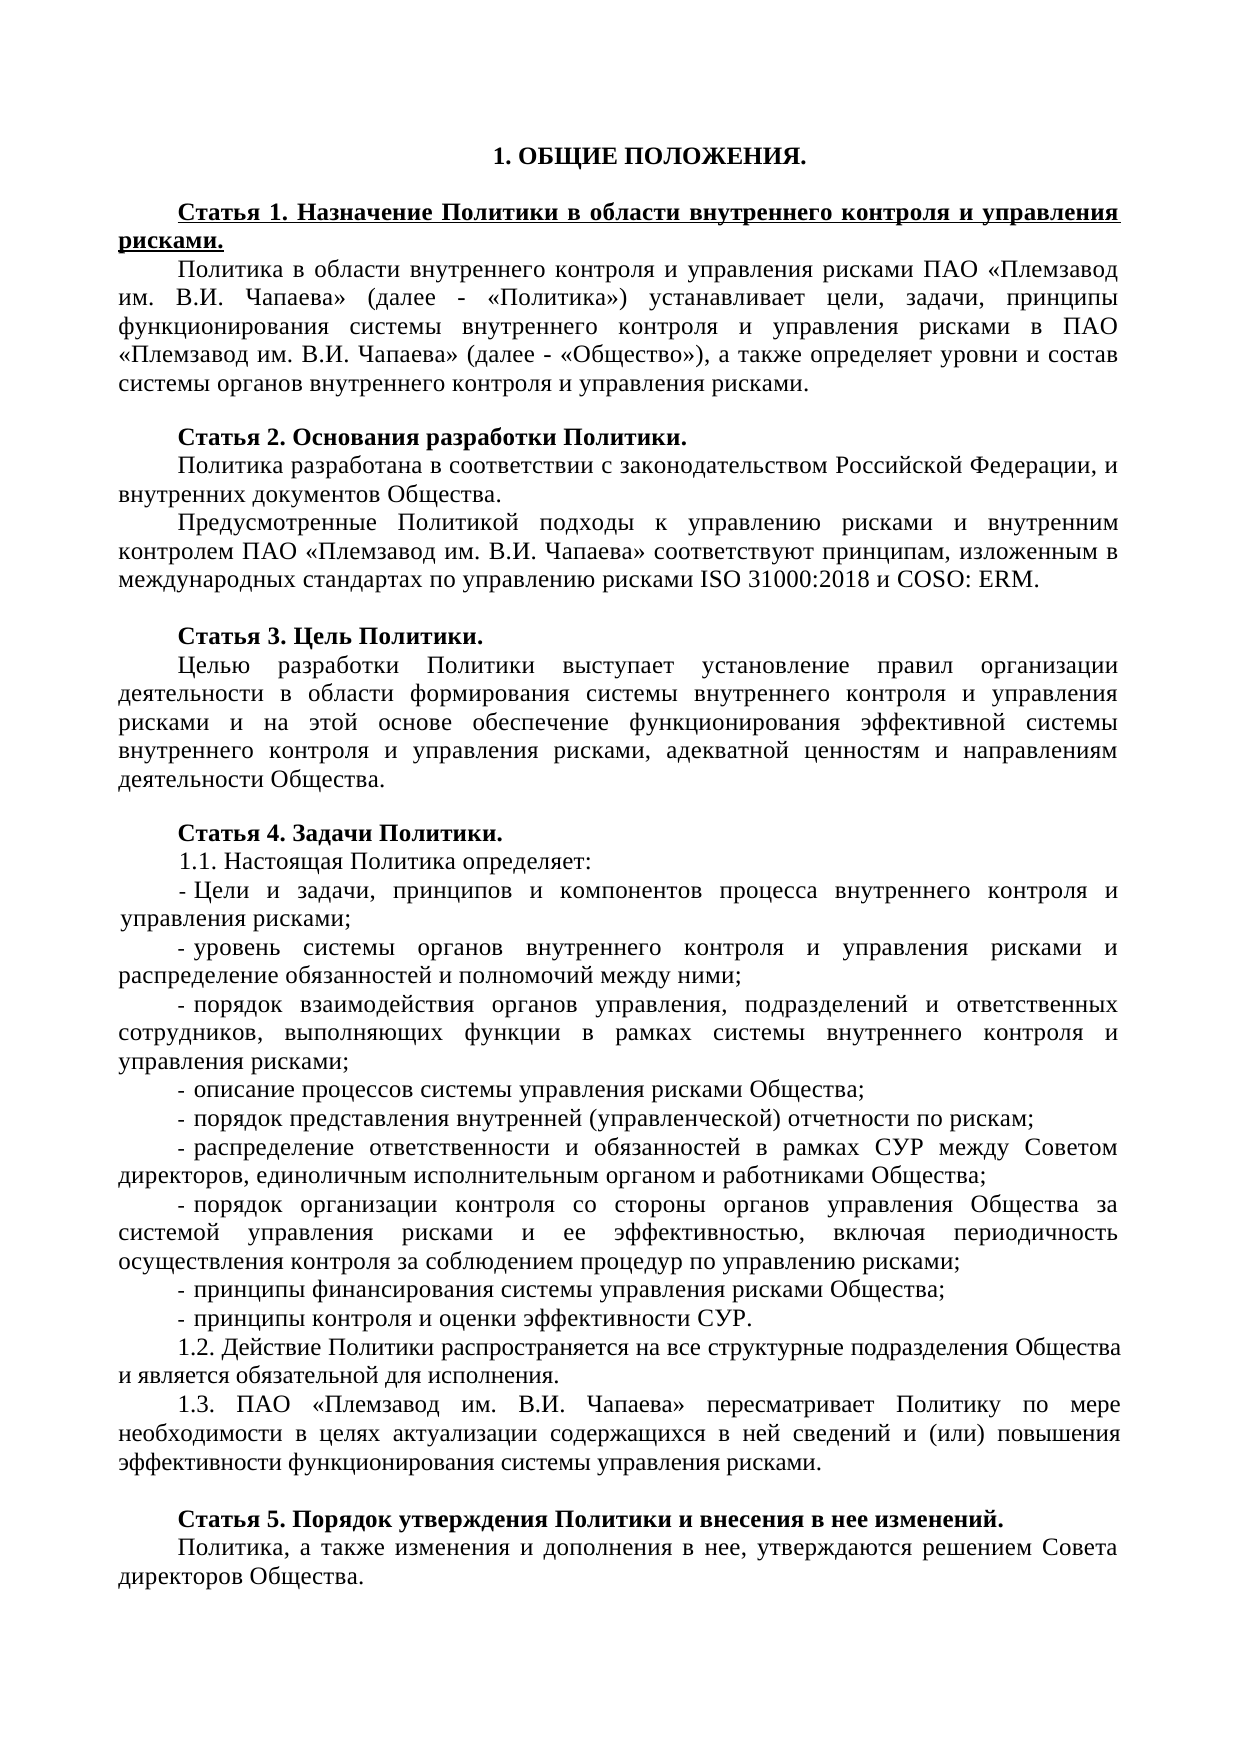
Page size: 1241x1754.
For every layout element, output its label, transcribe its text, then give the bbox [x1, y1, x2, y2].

text 1.2. Действие Политики распространяется на все структурные подразделения Общества и является обязательной для исполнения. [118, 1332, 1122, 1389]
list описание процессов системы управления рисками Общества; [118, 1075, 1120, 1103]
text 1. ОБЩИЕ ПОЛОЖЕНИЯ. [118, 147, 1122, 169]
text Статья 5. Порядок утверждения Политики и внесения в нее изменений. [118, 1504, 1122, 1533]
text Политика, а также изменения и дополнения в нее, утверждаются решением Совета директоров Общества. [118, 1533, 1120, 1590]
text Политика в области внутреннего контроля и управления рисками ПАО «Племзавод им. В.И. Чапаева» (далее - «Политика») устанавливает цели, задачи, принципы функционирования системы внутреннего контроля и управления рисками в ПАО «Племзавод им. В.И. Чапаева» (далее - «Общество»), а также определяет уровни и состав системы органов внутреннего контроля и управления рисками. [118, 254, 1120, 397]
text Политика разработана в соответствии с законодательством Российской Федерации, и внутренних документов Общества. [118, 451, 1120, 508]
list порядок представления внутренней (управленческой) отчетности по рискам; [118, 1103, 1120, 1132]
list порядок организации контроля со стороны органов управления Общества за системой управления рисками и ее эффективностью, включая периодичность осуществления контроля за соблюдением процедур по управлению рисками; [118, 1189, 1120, 1275]
text Статья 1. Назначение Политики в области внутреннего контроля и управления рисками. [118, 197, 1120, 254]
text Статья 3. Цель Политики. [118, 622, 1120, 650]
text Предусмотренные Политикой подходы к управлению рисками и внутренним контролем ПАО «Племзавод им. В.И. Чапаева» соответствуют принципам, изложенным в международных стандартах по управлению рисками ISO 31000:2018 и COSO: ERM. [118, 508, 1120, 593]
list распределение ответственности и обязанностей в рамках СУР между Советом директоров, единоличным исполнительным органом и работниками Общества; [118, 1132, 1120, 1189]
list порядок взаимодействия органов управления, подразделений и ответственных сотрудников, выполняющих функции в рамках системы внутреннего контроля и управления рисками; [118, 989, 1120, 1075]
list уровень системы органов внутреннего контроля и управления рисками и распределение обязанностей и полномочий между ними; [118, 932, 1120, 989]
list Цели и задачи, принципов и компонентов процесса внутреннего контроля и управления рисками; [120, 875, 1120, 932]
text Статья 4. Задачи Политики. [118, 818, 1122, 847]
text Статья 2. Основания разработки Политики. [118, 422, 1122, 451]
text 1.1. Настоящая Политика определяет: [178, 847, 1120, 875]
list принципы контроля и оценки эффективности СУР. [118, 1303, 1120, 1332]
list принципы финансирования системы управления рисками Общества; [118, 1275, 1120, 1303]
text Целью разработки Политики выступает установление правил организации деятельности в области формирования системы внутреннего контроля и управления рисками и на этой основе обеспечение функционирования эффективной системы внутреннего контроля и управления рисками, адекватной ценностям и направлениям деятельности Общества. [118, 650, 1120, 793]
text 1.3. ПАО «Племзавод им. В.И. Чапаева» пересматривает Политику по мере необходимости в целях актуализации содержащихся в ней сведений и (или) повышения эффективности функционирования системы управления рисками. [118, 1389, 1122, 1476]
